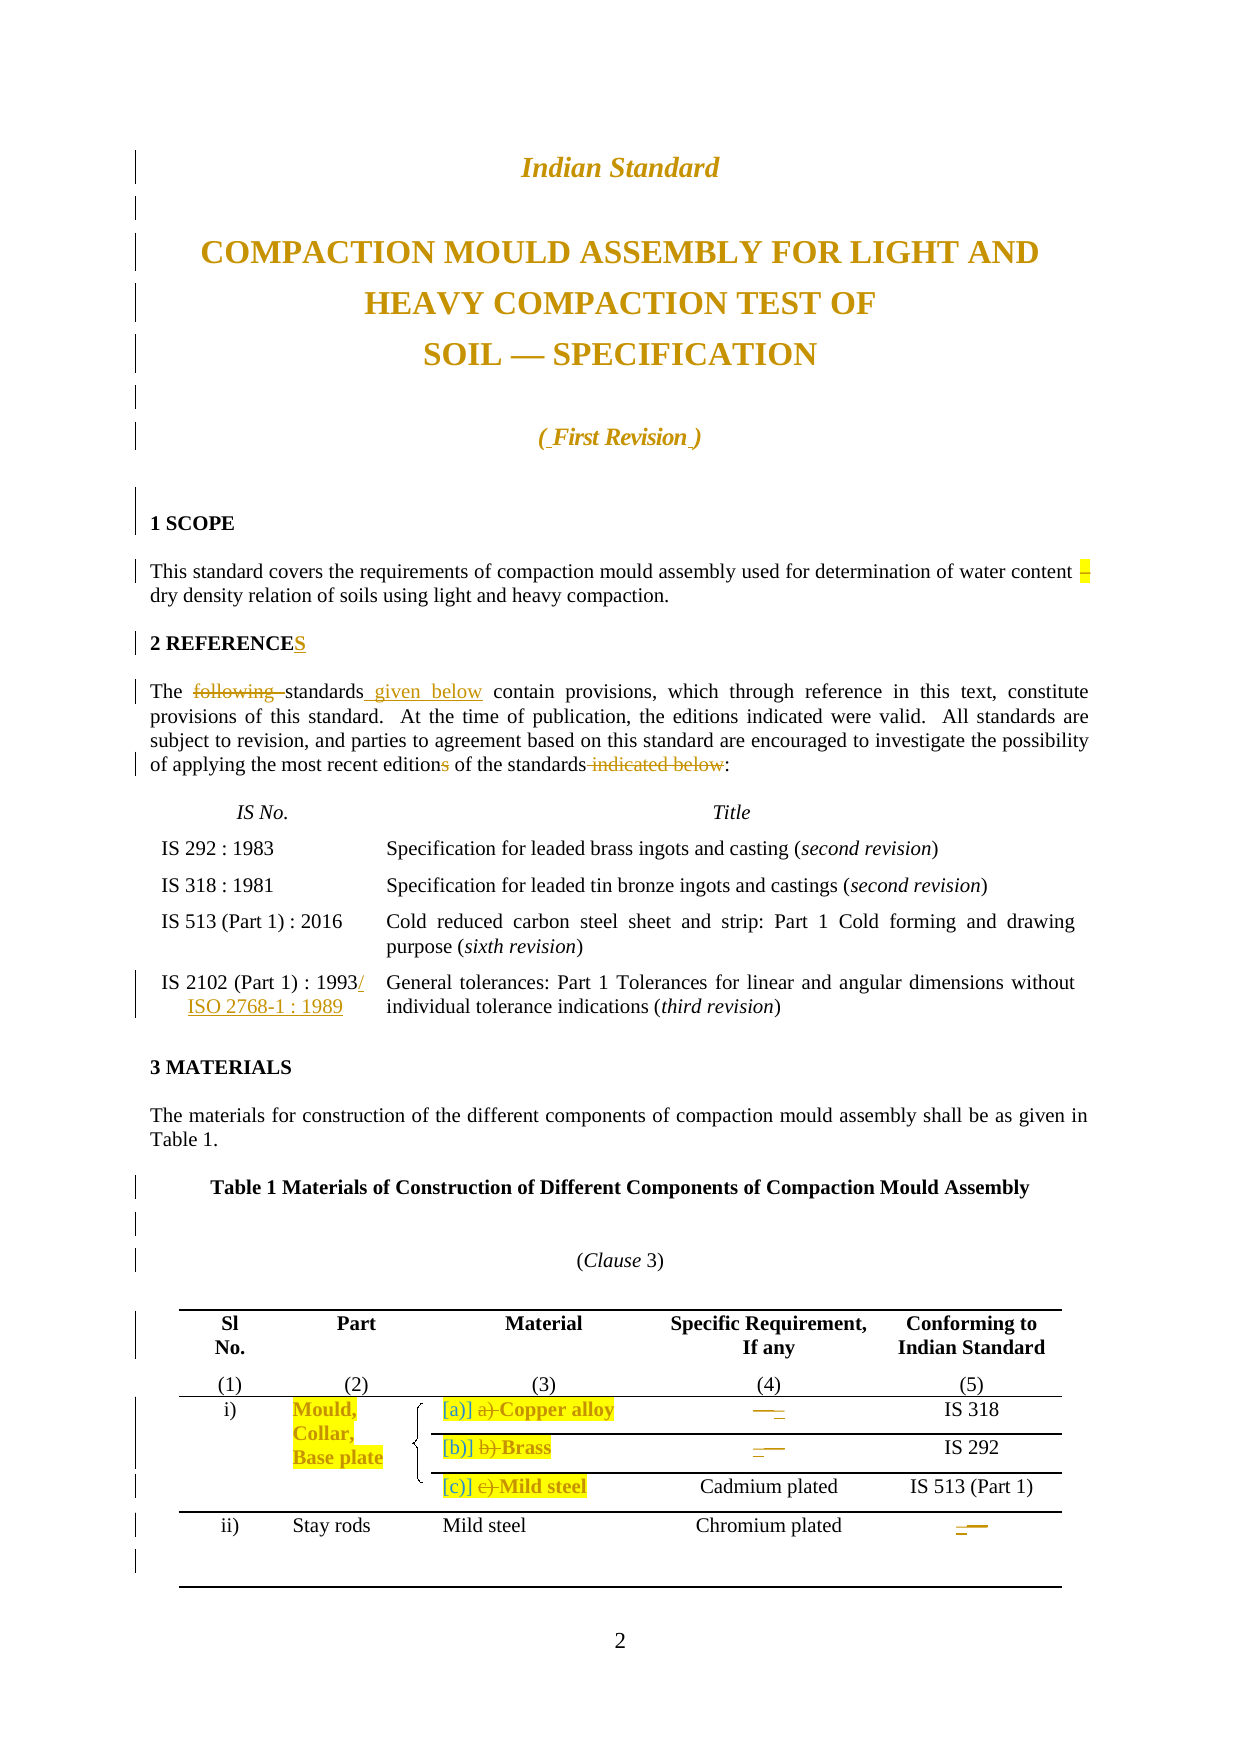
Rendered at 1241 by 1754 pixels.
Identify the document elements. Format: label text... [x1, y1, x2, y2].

table_header Part [281, 1311, 431, 1372]
table_cell Chromium plated [656, 1513, 881, 1586]
text Indian Standard [150, 150, 1090, 183]
text HEAVY COMPACTION TEST OF [150, 283, 1090, 322]
table_cell Specification for leaded tin bronze ingots and castings (second revision) [375, 873, 1087, 909]
table_cell (1) [179, 1372, 281, 1396]
table_cell i) [179, 1397, 281, 1511]
table_cell [656, 1435, 881, 1472]
table_cell IS 292 [881, 1435, 1062, 1472]
text The standards contain provisions, which through reference in this text, constitute provisions of this standard. At the time of publication, the editions indicated were valid. All standards are subject to revision, and parties to agreement based on this standard are encouraged to investigate the possibility of applying the most recent edition of the standards: [150, 679, 1090, 776]
table_header Specific Requirement, If any [656, 1311, 881, 1372]
table_header IS No. [150, 800, 375, 836]
table_cell [656, 1397, 881, 1433]
table_header Material [431, 1311, 656, 1372]
table_cell Cold reduced carbon steel sheet and strip: Part 1 Cold forming and drawing purpose (sixth revision) [375, 910, 1087, 970]
table_cell Mild steel [431, 1474, 656, 1511]
table_cell (3) [431, 1372, 656, 1396]
table_cell Brass [431, 1435, 656, 1472]
table_cell ii) [179, 1513, 281, 1586]
table_cell IS 318 [881, 1397, 1062, 1433]
table_cell [881, 1513, 1062, 1586]
table_cell Mild steel [431, 1513, 656, 1586]
table_cell IS 2102 (Part 1) : 1993 [150, 970, 375, 1031]
text The materials for construction of the different components of compaction mould assembly shall be as given in Table 1. [150, 1103, 1090, 1151]
table_cell Specification for leaded brass ingots and casting (second revision) [375, 836, 1087, 873]
text Table 1 Materials of Construction of Different Components of Compaction Mould Assembly [150, 1175, 1090, 1199]
table_cell General tolerances: Part 1 Tolerances for linear and angular dimensions without individual tolerance indications (third revision) [375, 970, 1087, 1031]
text 2 REFERENCE [150, 631, 1090, 655]
table_cell IS 292 : 1983 [150, 836, 375, 873]
table_cell IS 513 (Part 1) [881, 1474, 1062, 1511]
table_cell Copper alloy [431, 1397, 656, 1433]
table_cell (2) [281, 1372, 431, 1396]
table_cell IS 513 (Part 1) : 2016 [150, 910, 375, 970]
table_cell IS 318 : 1981 [150, 873, 375, 909]
table_cell Mould, Collar, Base plate [281, 1397, 431, 1511]
table_header Sl No. [179, 1311, 281, 1372]
text (Clause 3) [150, 1248, 1090, 1272]
table_cell Stay rods [281, 1513, 431, 1586]
text SOIL ― SPECIFICATION [150, 334, 1090, 373]
text COMPACTION MOULD ASSEMBLY FOR LIGHT AND [150, 233, 1090, 271]
table_header Title [375, 800, 1087, 836]
table_cell (4) [656, 1372, 881, 1396]
table_cell Cadmium plated [656, 1474, 881, 1511]
text 3 MATERIALS [150, 1055, 1090, 1079]
table_cell (5) [881, 1372, 1062, 1396]
text (First Revision) [150, 422, 1090, 450]
text 1 SCOPE [150, 511, 1090, 535]
table_header Conforming to Indian Standard [881, 1311, 1062, 1372]
text This standard covers the requirements of compaction mould assembly used for determination of water content ‒ dry density relation of soils using light and heavy compaction. [150, 559, 1090, 607]
